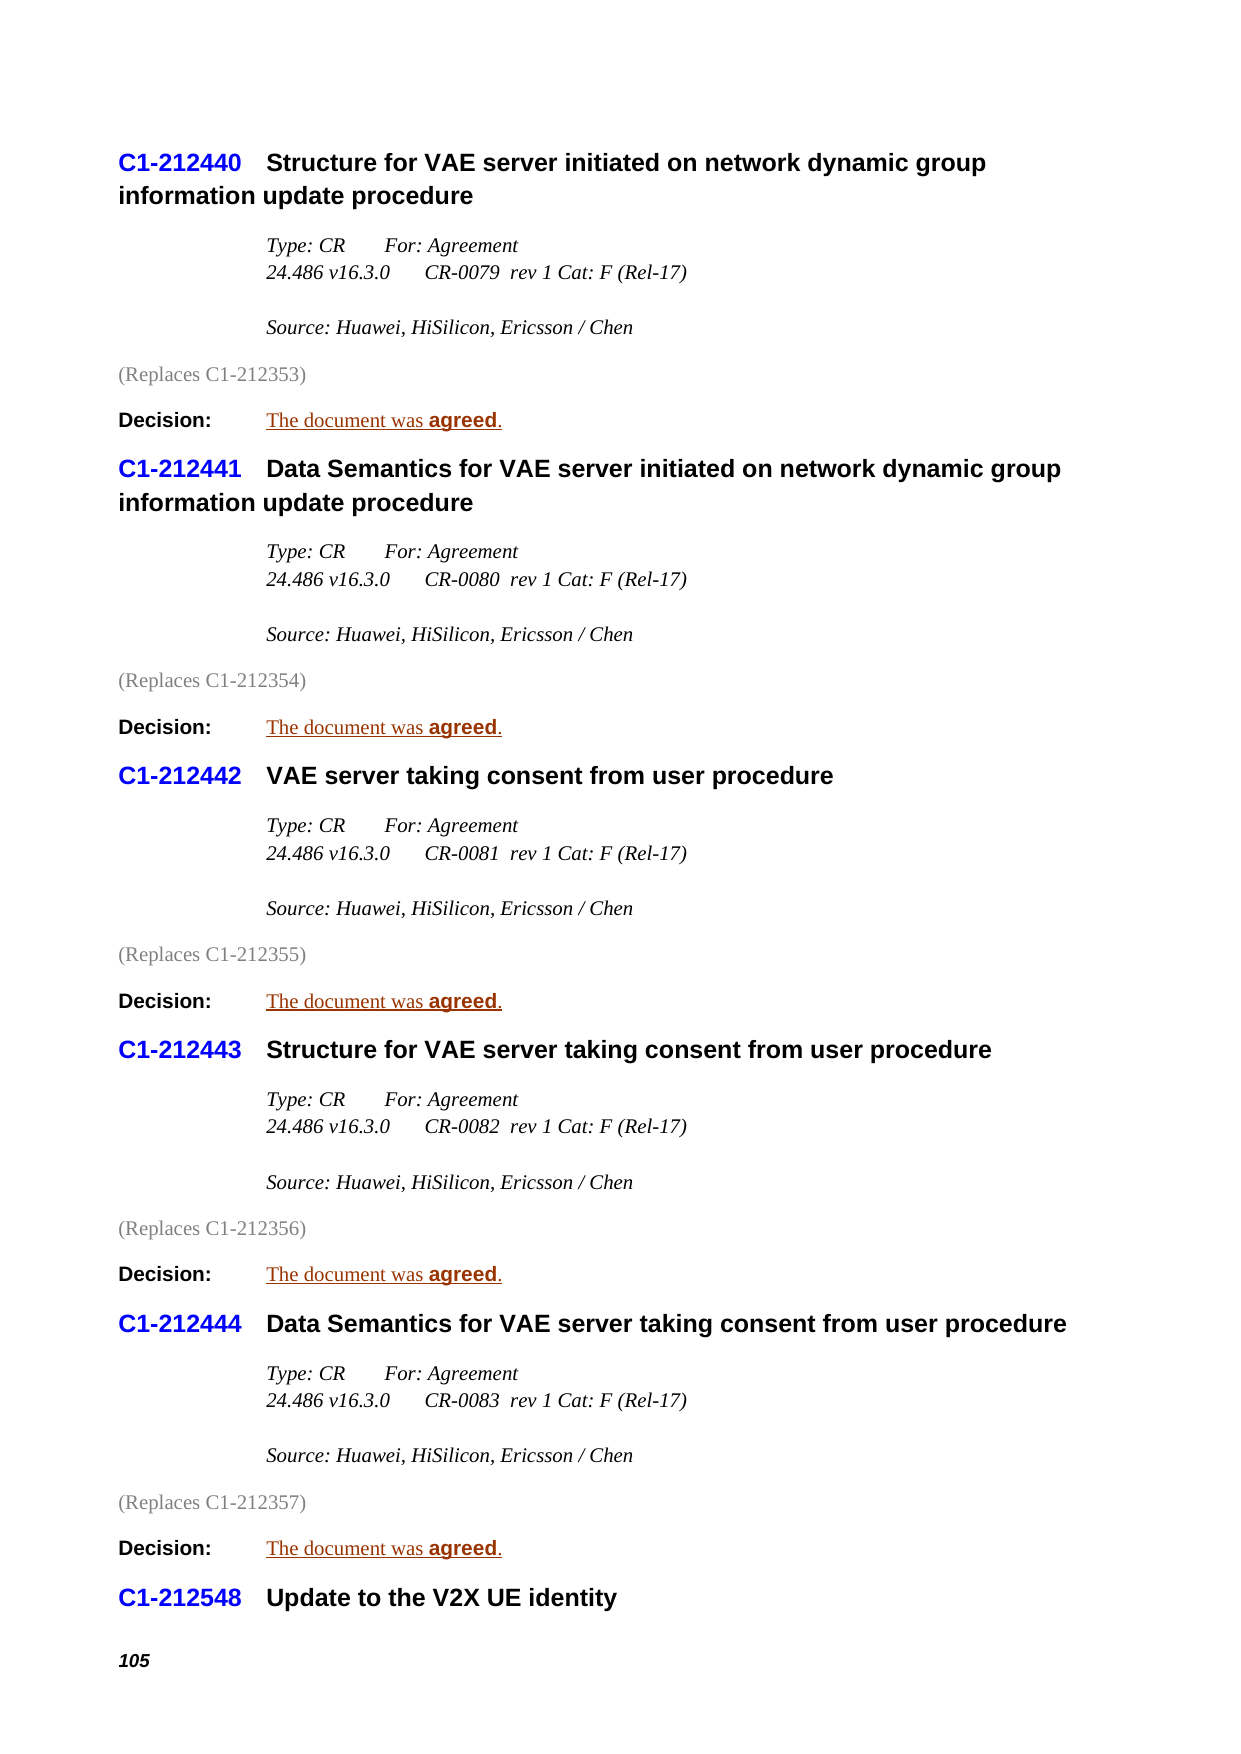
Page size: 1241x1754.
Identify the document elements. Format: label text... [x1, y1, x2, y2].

text Type: CR For: Agreement 24.486 v16.3.0 CR-0079 rev 1 Cat: F (Rel-17) Source: Huawei, HiSilicon, Ericsson / Chen [118, 232, 1122, 339]
text C1-212444 Data Semantics for VAE server taking consent from user procedure [118, 1309, 1122, 1337]
text C1-212440 Structure for VAE server initiated on network dynamic group information update procedure [118, 148, 1122, 209]
text Decision: The document was agreed. [118, 715, 1122, 739]
text C1-212548 Update to the V2X UE identity [118, 1582, 1122, 1611]
text (Replaces C1-212356) [118, 1216, 1122, 1240]
text (Replaces C1-212355) [118, 942, 1122, 966]
text (Replaces C1-212354) [118, 668, 1122, 692]
text Decision: The document was agreed. [118, 1262, 1122, 1286]
text C1-212442 VAE server taking consent from user procedure [118, 761, 1122, 790]
text (Replaces C1-212357) [118, 1490, 1122, 1514]
text C1-212441 Data Semantics for VAE server initiated on network dynamic group information update procedure [118, 454, 1122, 516]
text Type: CR For: Agreement 24.486 v16.3.0 CR-0083 rev 1 Cat: F (Rel-17) Source: Huawei, HiSilicon, Ericsson / Chen [118, 1361, 1122, 1467]
text Decision: The document was agreed. [118, 1536, 1122, 1560]
text (Replaces C1-212353) [118, 362, 1122, 386]
text Type: CR For: Agreement 24.486 v16.3.0 CR-0082 rev 1 Cat: F (Rel-17) Source: Huawei, HiSilicon, Ericsson / Chen [118, 1087, 1122, 1194]
text Type: CR For: Agreement 24.486 v16.3.0 CR-0080 rev 1 Cat: F (Rel-17) Source: Huawei, HiSilicon, Ericsson / Chen [118, 539, 1122, 646]
text C1-212443 Structure for VAE server taking consent from user procedure [118, 1035, 1122, 1064]
text Decision: The document was agreed. [118, 988, 1122, 1013]
text Type: CR For: Agreement 24.486 v16.3.0 CR-0081 rev 1 Cat: F (Rel-17) Source: Huawei, HiSilicon, Ericsson / Chen [118, 813, 1122, 920]
text Decision: The document was agreed. [118, 408, 1122, 432]
